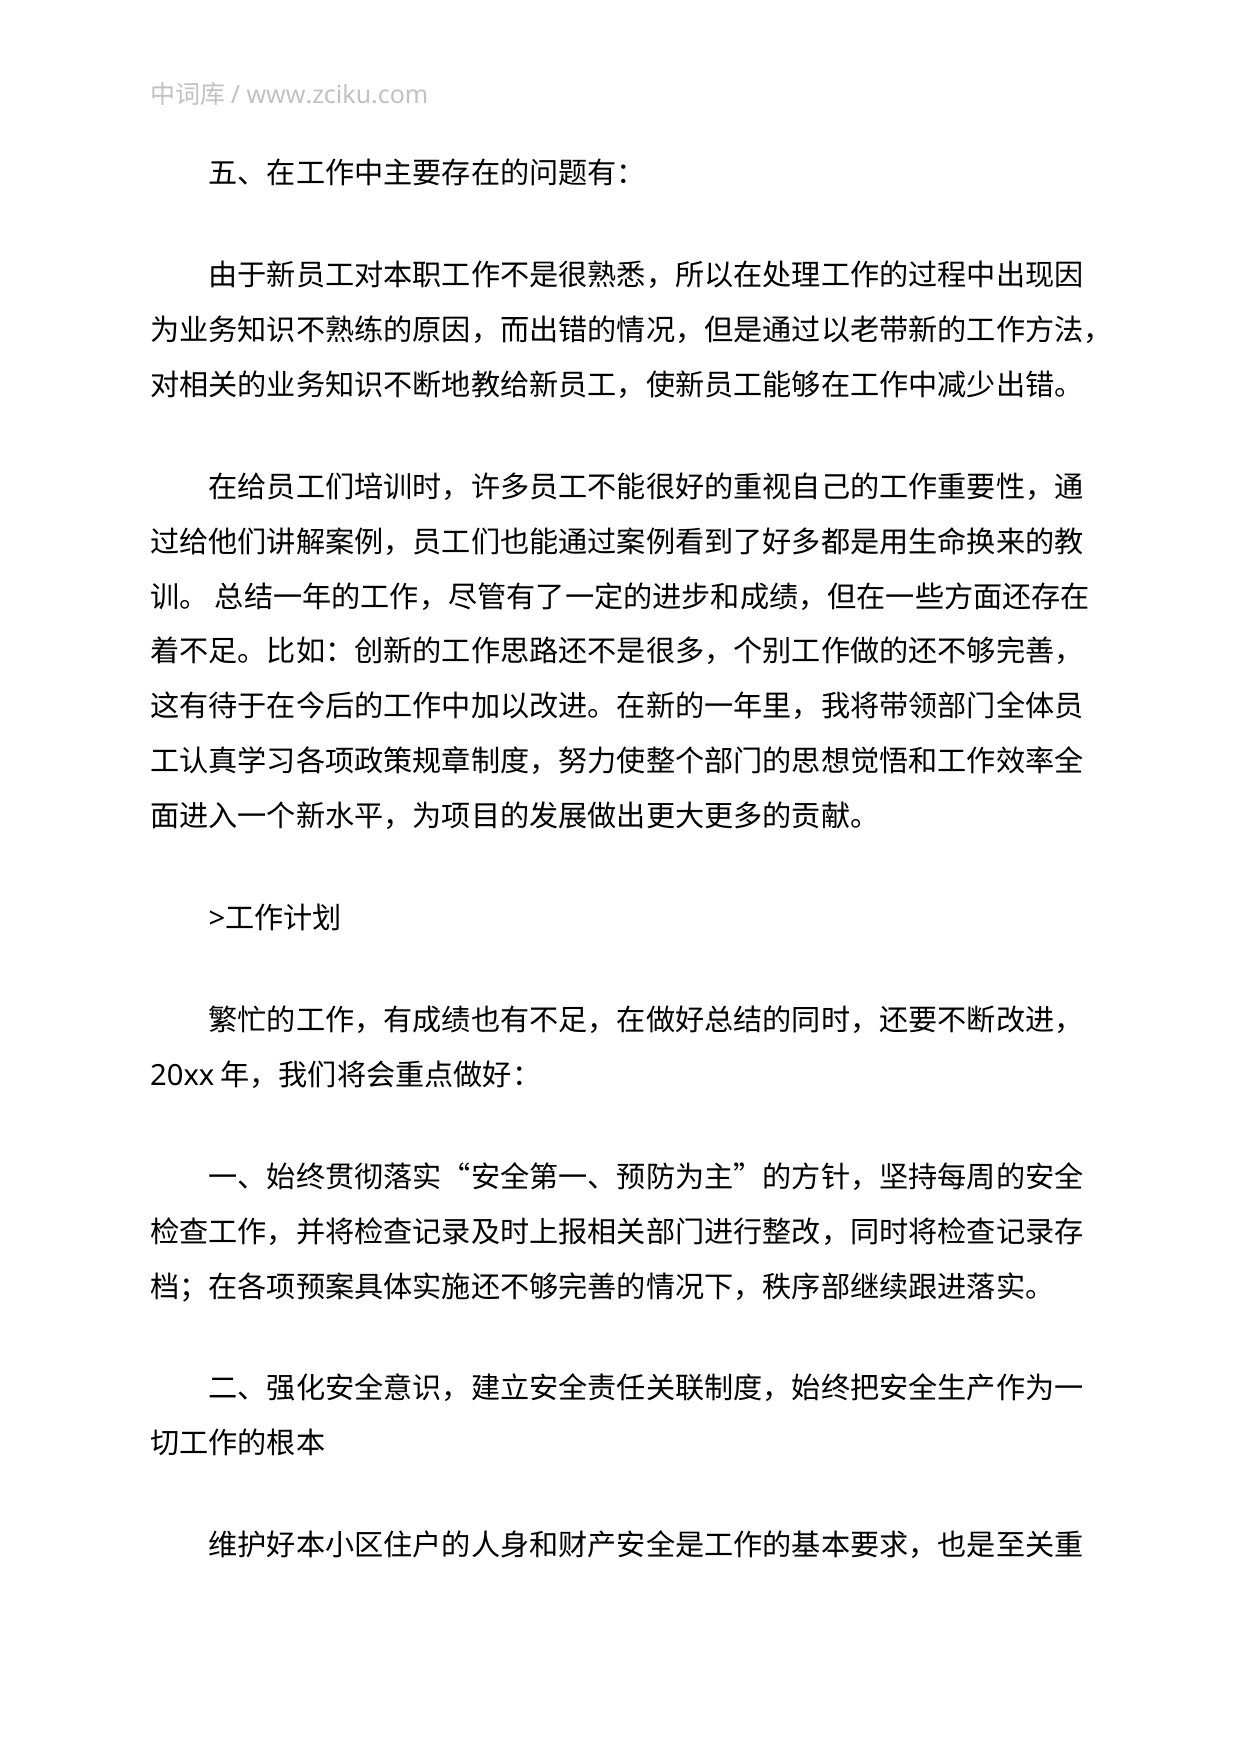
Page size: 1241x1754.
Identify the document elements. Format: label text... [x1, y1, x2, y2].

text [150, 1522, 1090, 1564]
text 一、始终贯彻落实“安全第一、预防为主”的方针，坚持每周的安全检查工作，并将检查记录及时上报相关部门进行整改，同时将检查记录存档；在各项预案具体实施还不够完善的情况下，秩序部继续跟进落实。 [150, 1153, 1090, 1305]
text >工作计划 [150, 894, 1090, 937]
text 二、强化安全意识，建立安全责任关联制度，始终把安全生产作为一切工作的根本 [150, 1365, 1090, 1462]
text 由于新员工对本职工作不是很熟悉，所以在处理工作的过程中出现因为业务知识不熟练的原因，而出错的情况，但是通过以老带新的工作方法，对相关的业务知识不断地教给新员工，使新员工能够在工作中减少出错。 [150, 252, 1090, 404]
text 五、在工作中主要存在的问题有： [150, 150, 1090, 192]
text 繁忙的工作，有成绩也有不足，在做好总结的同时，还要不断改进，20xx年，我们将会重点做好： [150, 996, 1090, 1094]
text 在给员工们培训时，许多员工不能很好的重视自己的工作重要性，通过给他们讲解案例，员工们也能通过案例看到了好多都是用生命换来的教训。 总结一年的工作，尽管有了一定的进步和成绩，但在一些方面还存在着不足。比如：创新的工作思路还不是很多，个别工作做的还不够完善，这有待于在今后的工作中加以改进。在新的一年里，我将带领部门全体员工认真学习各项政策规章制度，努力使整个部门的思想觉悟和工作效率全面进入一个新水平，为项目的发展做出更大更多的贡献。 [150, 463, 1090, 835]
